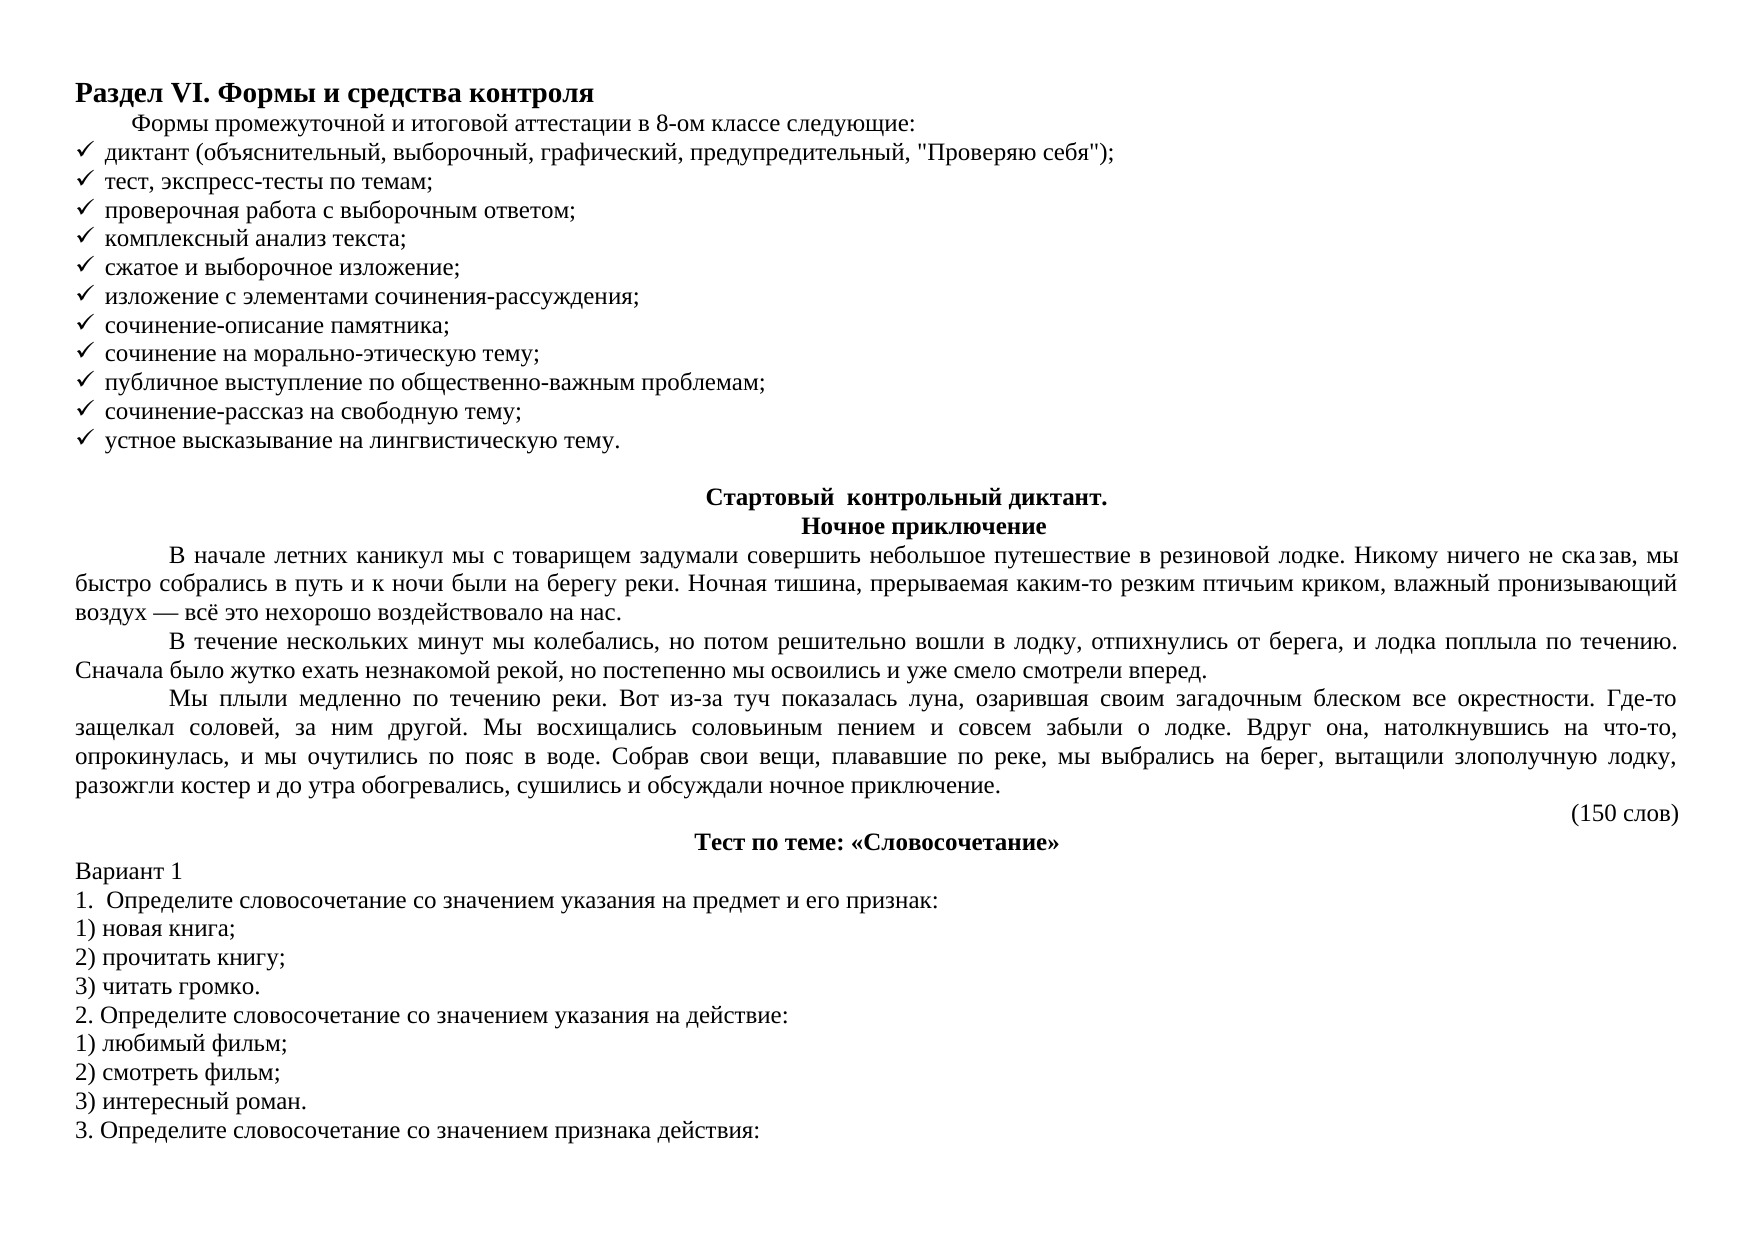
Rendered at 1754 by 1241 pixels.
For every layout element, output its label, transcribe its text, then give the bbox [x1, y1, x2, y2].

text 2. Определите словосочетание со значением указания на действие: [75, 1000, 1679, 1028]
text 1) новая книга; [75, 913, 1679, 942]
text Тест по теме: «Словосочетание» [75, 827, 1679, 856]
text Ночное приключение [75, 511, 1679, 540]
text Формы промежуточной и итоговой аттестации в 8-ом классе следующие: [75, 108, 1679, 137]
list комплексный анализ текста; [75, 223, 1679, 252]
text В течение нескольких минут мы колебались, но потом решительно вошли в лодку, отпихнулись от берега, и лодка поплыла по течению. Сначала было жутко ехать незнакомой рекой, но постепенно мы освоились и уже смело смотрели вперед. [75, 626, 1679, 683]
list публичное выступление по общественно-важным проблемам; [75, 367, 1679, 396]
list диктант (объяснительный, выборочный, графический, предупредительный, "Проверяю себя"); [75, 137, 1679, 166]
text (150 слов) [75, 798, 1679, 827]
text 3. Определите словосочетание со значением признака действия: [75, 1115, 1679, 1143]
text 3) читать громко. [75, 971, 1679, 1000]
text 2) смотреть фильм; [75, 1057, 1679, 1086]
text 3) интересный роман. [75, 1086, 1679, 1115]
list тест, экспресс-тесты по темам; [75, 166, 1679, 195]
text Стартовый контрольный диктант. [75, 482, 1679, 511]
list сочинение-рассказ на свободную тему; [75, 396, 1679, 425]
text Раздел VI. Формы и средства контроля [75, 75, 1679, 108]
text Мы плыли медленно по течению реки. Вот из-за туч показалась луна, озарившая своим загадочным блеском все окрестности. Где-то защелкал соловей, за ним другой. Мы восхищались соловьиным пением и совсем забыли о лодке. Вдруг она, натолкнувшись на что-то, опрокинулась, и мы очутились по пояс в воде. Собрав свои вещи, плававшие по реке, мы выбрались на берег, вытащили злополучную лодку, разожгли костер и до утра обогревались, сушились и обсуждали ночное приключение. [75, 683, 1679, 798]
list проверочная работа с выборочным ответом; [75, 195, 1679, 223]
list устное высказывание на лингвистическую тему. [75, 425, 1679, 453]
list сочинение-описание памятника; [75, 310, 1679, 338]
list сжатое и выборочное изложение; [75, 252, 1679, 281]
list сочинение на морально-этическую тему; [75, 338, 1679, 367]
text 1. Определите словосочетание со значением указания на предмет и его признак: [75, 885, 1679, 913]
text 1) любимый фильм; [75, 1028, 1679, 1057]
text В начале летних каникул мы с товарищем задумали совершить небольшое путешествие в резиновой лодке. Никому ничего не сказав, мы быстро собрались в путь и к ночи были на берегу реки. Ночная тишина, прерываемая каким-то резким птичьим криком, влажный пронизывающий воздух — всё это нехорошо воздействовало на нас. [75, 540, 1679, 626]
text 2) прочитать книгу; [75, 942, 1679, 971]
text Вариант 1 [75, 856, 1679, 885]
list изложение с элементами сочинения-рассуждения; [75, 281, 1679, 310]
